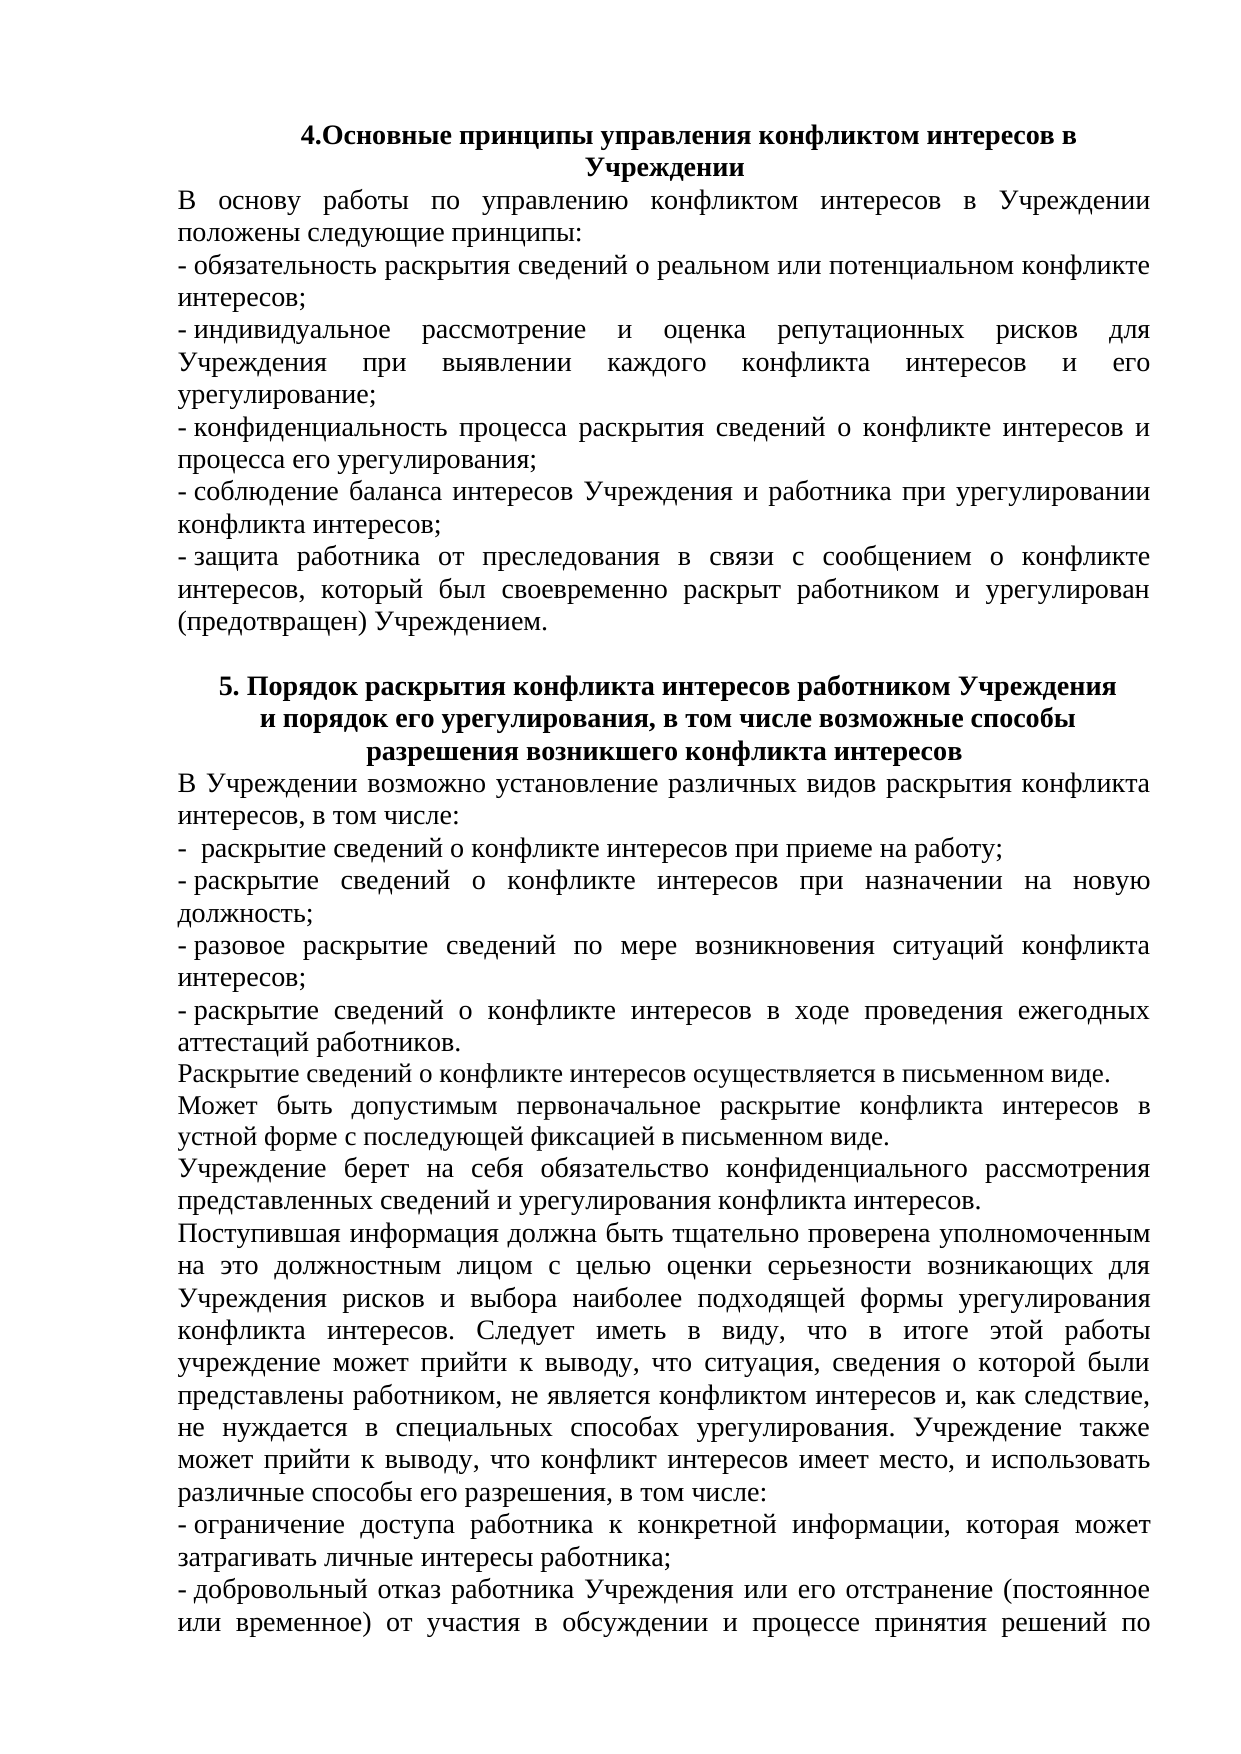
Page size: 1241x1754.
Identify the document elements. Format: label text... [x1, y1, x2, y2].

text - индивидуальное рассмотрение и оценка репутационных рисков для Учреждения при выявлении каждого конфликта интересов и его урегулирование; [177, 312, 1152, 410]
text - конфиденциальность процесса раскрытия сведений о конфликте интересов и процесса его урегулирования; [177, 410, 1152, 474]
text Может быть допустимым первоначальное раскрытие конфликта интересов в устной форме с последующей фиксацией в письменном виде. [177, 1089, 1152, 1151]
text 4.Основные принципы управления конфликтом интересов в Учреждении [177, 118, 1152, 183]
text и порядок его урегулирования, в том числе возможные способы разрешения возникшего конфликта интересов [177, 701, 1152, 766]
text - ограничение доступа работника к конкретной информации, которая может затрагивать личные интересы работника; [177, 1507, 1152, 1572]
text - раскрытие сведений о конфликте интересов при назначении на новую должность; [177, 863, 1152, 928]
text - раскрытие сведений о конфликте интересов в ходе проведения ежегодных аттестаций работников. [177, 993, 1152, 1058]
text Учреждение берет на себя обязательство конфиденциального рассмотрения представленных сведений и урегулирования конфликта интересов. [177, 1151, 1152, 1216]
text - защита работника от преследования в связи с сообщением о конфликте интересов, который был своевременно раскрыт работником и урегулирован (предотвращен) Учреждением. [177, 539, 1152, 636]
text - соблюдение баланса интересов Учреждения и работника при урегулировании конфликта интересов; [177, 474, 1152, 539]
text В основу работы по управлению конфликтом интересов в Учреждении положены следующие принципы: [177, 183, 1152, 248]
text - разовое раскрытие сведений по мере возникновения ситуаций конфликта интересов; [177, 928, 1152, 993]
text В Учреждении возможно установление различных видов раскрытия конфликта интересов, в том числе: [177, 766, 1152, 831]
text - раскрытие сведений о конфликте интересов при приеме на работу; [177, 831, 1152, 863]
text 5. Порядок раскрытия конфликта интересов работником Учреждения [177, 669, 1152, 701]
text - обязательность раскрытия сведений о реальном или потенциальном конфликте интересов; [177, 248, 1152, 312]
text Раскрытие сведений о конфликте интересов осуществляется в письменном виде. [177, 1058, 1152, 1089]
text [177, 1572, 1152, 1637]
text Поступившая информация должна быть тщательно проверена уполномоченным на это должностным лицом с целью оценки серьезности возникающих для Учреждения рисков и выбора наиболее подходящей формы урегулирования конфликта интересов. Следует иметь в виду, что в итоге этой работы учреждение может прийти к выводу, что ситуация, сведения о которой были представлены работником, не является конфликтом интересов и, как следствие, не нуждается в специальных способах урегулирования. Учреждение также может прийти к выводу, что конфликт интересов имеет место, и использовать различные способы его разрешения, в том числе: [177, 1216, 1152, 1507]
